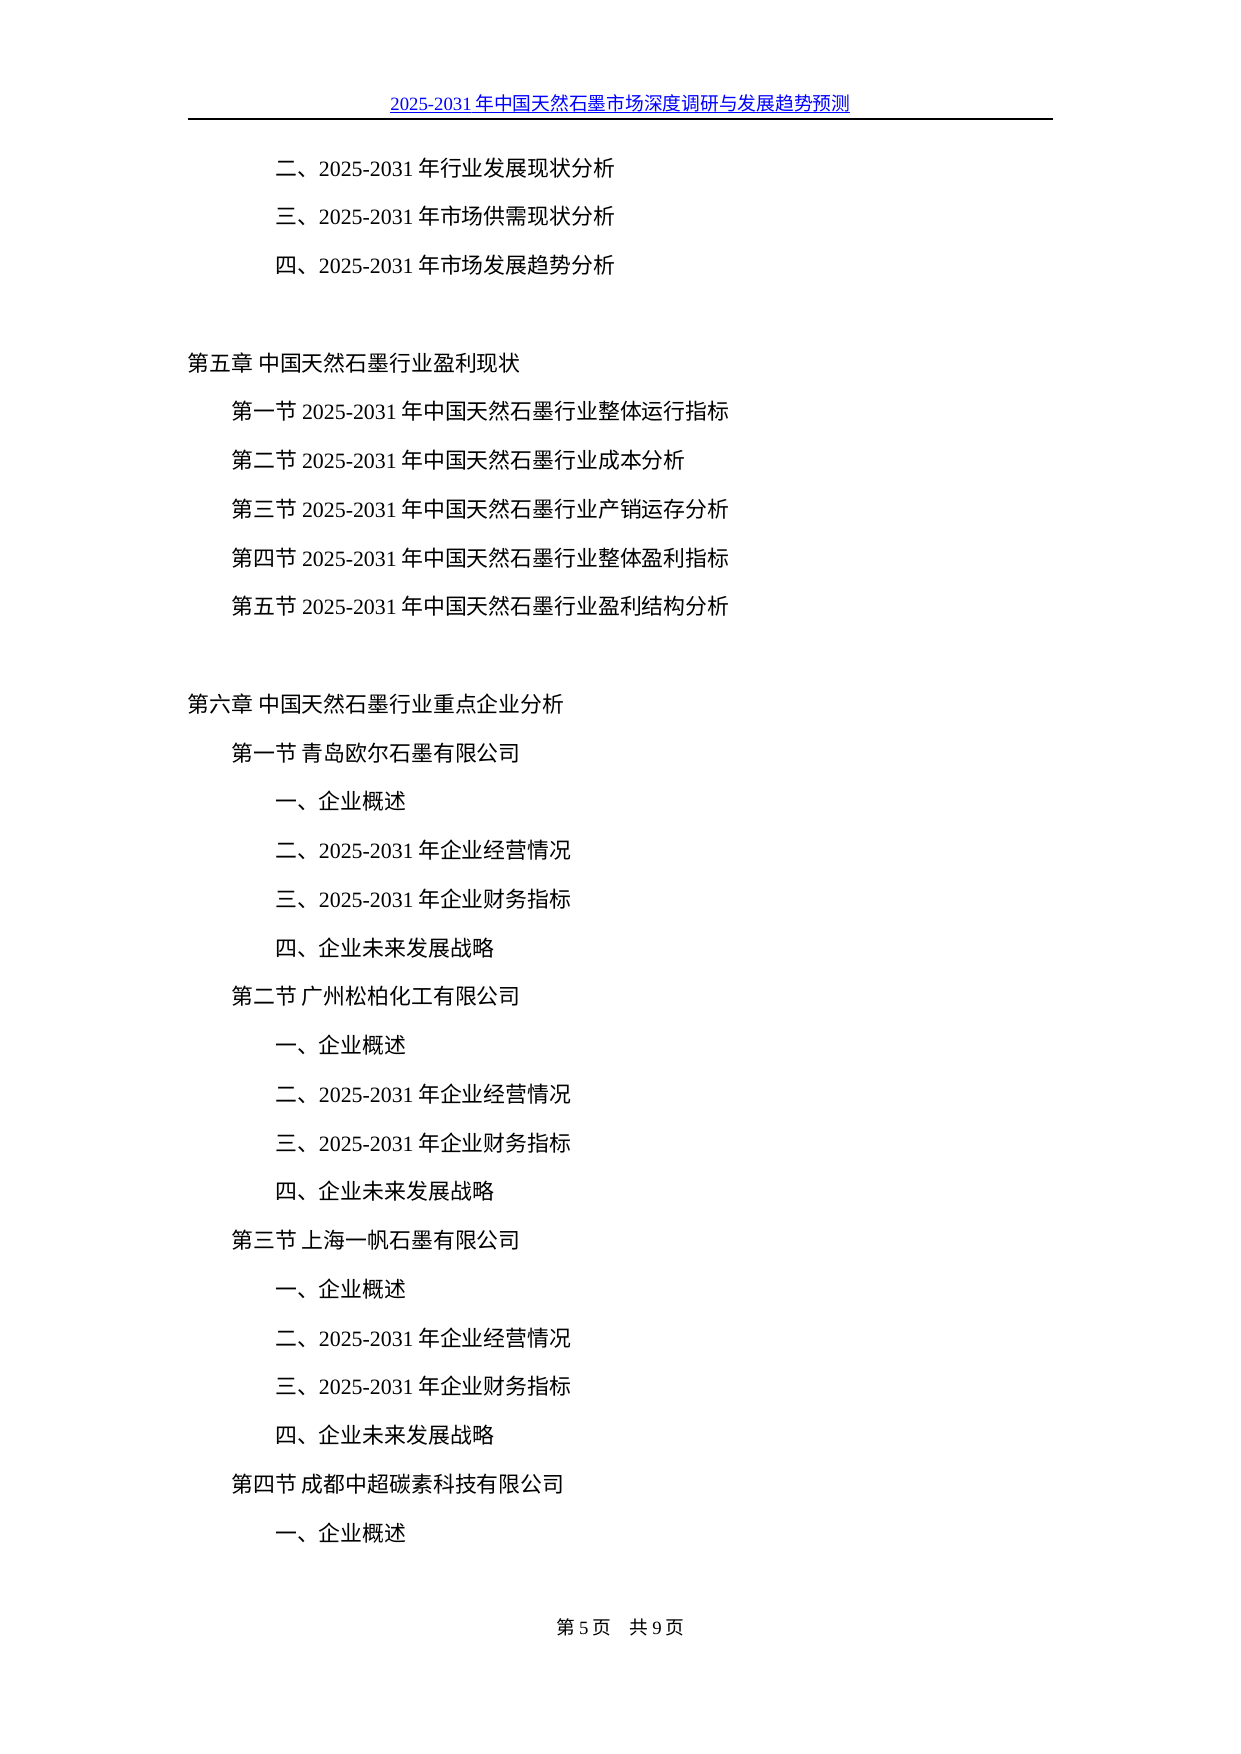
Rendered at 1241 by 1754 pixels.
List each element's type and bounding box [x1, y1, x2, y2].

text [187, 150, 1053, 1548]
